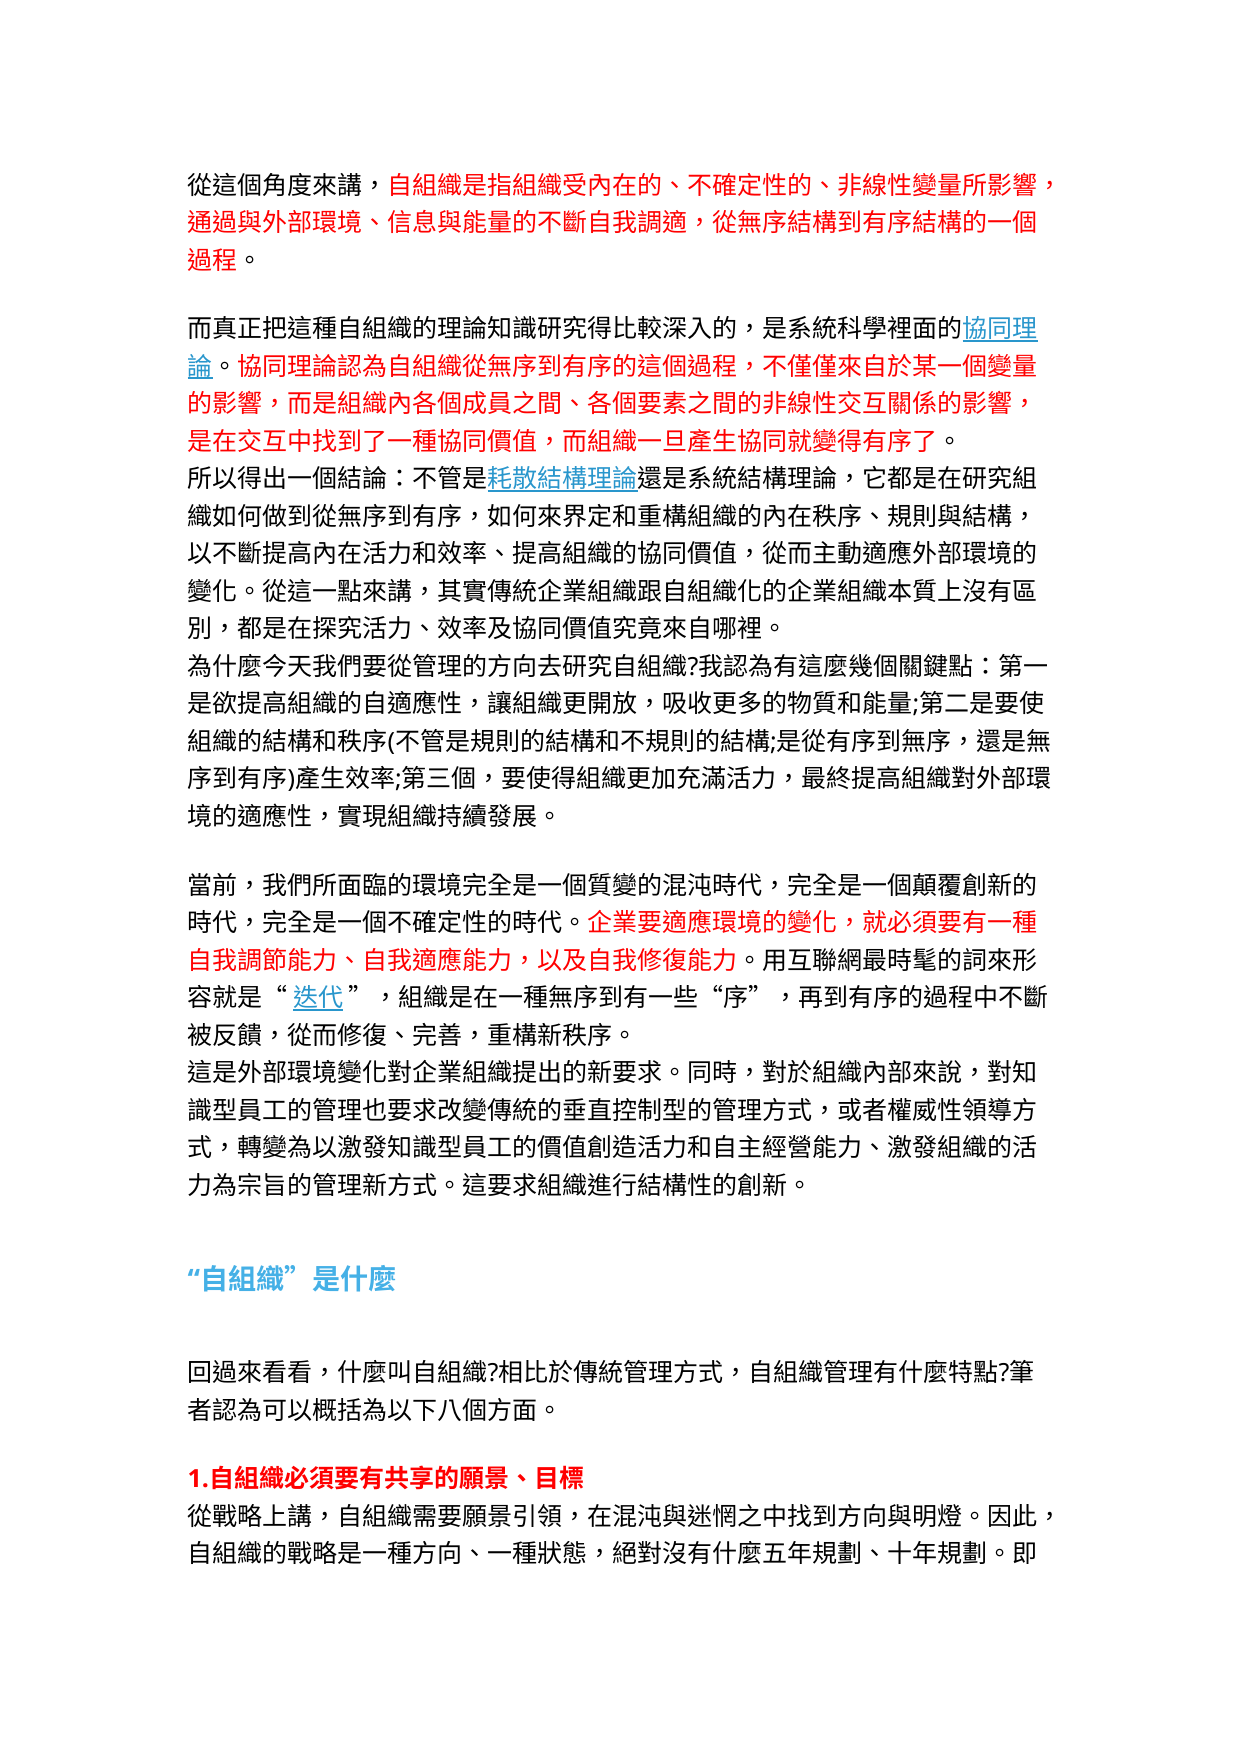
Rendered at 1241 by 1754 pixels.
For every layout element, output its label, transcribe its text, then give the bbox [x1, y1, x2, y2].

text 所以得出一個結論：不管是耗散結構理論還是系統結構理論，它都是在研究組織如何做到從無序到有序，如何來界定和重構組織的內在秩序、規則與結構，以不斷提高內在活力和效率、提高組織的協同價值，從而主動適應外部環境的變化。從這一點來講，其實傳統企業組織跟自組織化的企業組織本質上沒有區別，都是在探究活力、效率及協同價值究竟來自哪裡。 [187, 458, 1053, 646]
text 這是外部環境變化對企業組織提出的新要求。同時，對於組織內部來說，對知識型員工的管理也要求改變傳統的垂直控制型的管理方式，或者權威性領導方式，轉變為以激發知識型員工的價值創造活力和自主經營能力、激發組織的活力為宗旨的管理新方式。這要求組織進行結構性的創新。 [187, 1052, 1053, 1202]
text “自組織”是什麼 [187, 1239, 1053, 1314]
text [187, 1496, 1053, 1571]
text 回過來看看，什麼叫自組織?相比於傳統管理方式，自組織管理有​​什麼特點?筆者認為可以​​概括為以下八個方面。 [187, 1352, 1053, 1427]
text 從這個角度來講，自組織是指組織受內在的、不確定性的、非線性變量所影響，通過與外部環境、信息與能量的不斷自我調適，從無序結構到有序結構的一個過程。 [187, 164, 1053, 277]
text 為什麼今天我們要從管理的方向去研究自組織?我認為有這麼幾個關鍵點：第一是欲提高組織的自適應性，讓組織更開放，吸收更多的物質和能量;第二是要使組織的結構和秩序(不管是規則的結構和不規則的結構;是從有序到無序，還是無序到有序)產生效率;第三個，要使得組織更加充滿活力，最終提高組織對外部環境的適應性，實現組織持續發展。 [187, 646, 1053, 833]
text 1.自組織必須要有共享的願景、目標 [187, 1458, 1053, 1496]
text 而真正把這種自組織的理論知識研究得比較深入的，是系統科​​學裡面的協同理論。協同理論認為自組織從無序到有序的這個過程，不僅僅來自於某一個變量的影響，而是組織內各個成員之間、各個要素之間的非線性交互關係的影響，是在交互中找到了一種協同價值，而組織一旦產生協同就變得有序了。 [187, 308, 1053, 458]
text 當前，我們所面臨的環境完全是一個質變的混沌時代，完全是一個顛覆創新的時代，完全是一個不確定性的時代。企業要適應環境的變化，就必須要有一種自我調節能力、自我適應能力，以及自我修復能力。用互聯網最時髦的詞來形容就是“ 迭代 ”，組織是在一種無序到有一些“序”，再到有序的過程中不斷被反饋，從而修復、完善，重構新秩序。 [187, 864, 1053, 1052]
